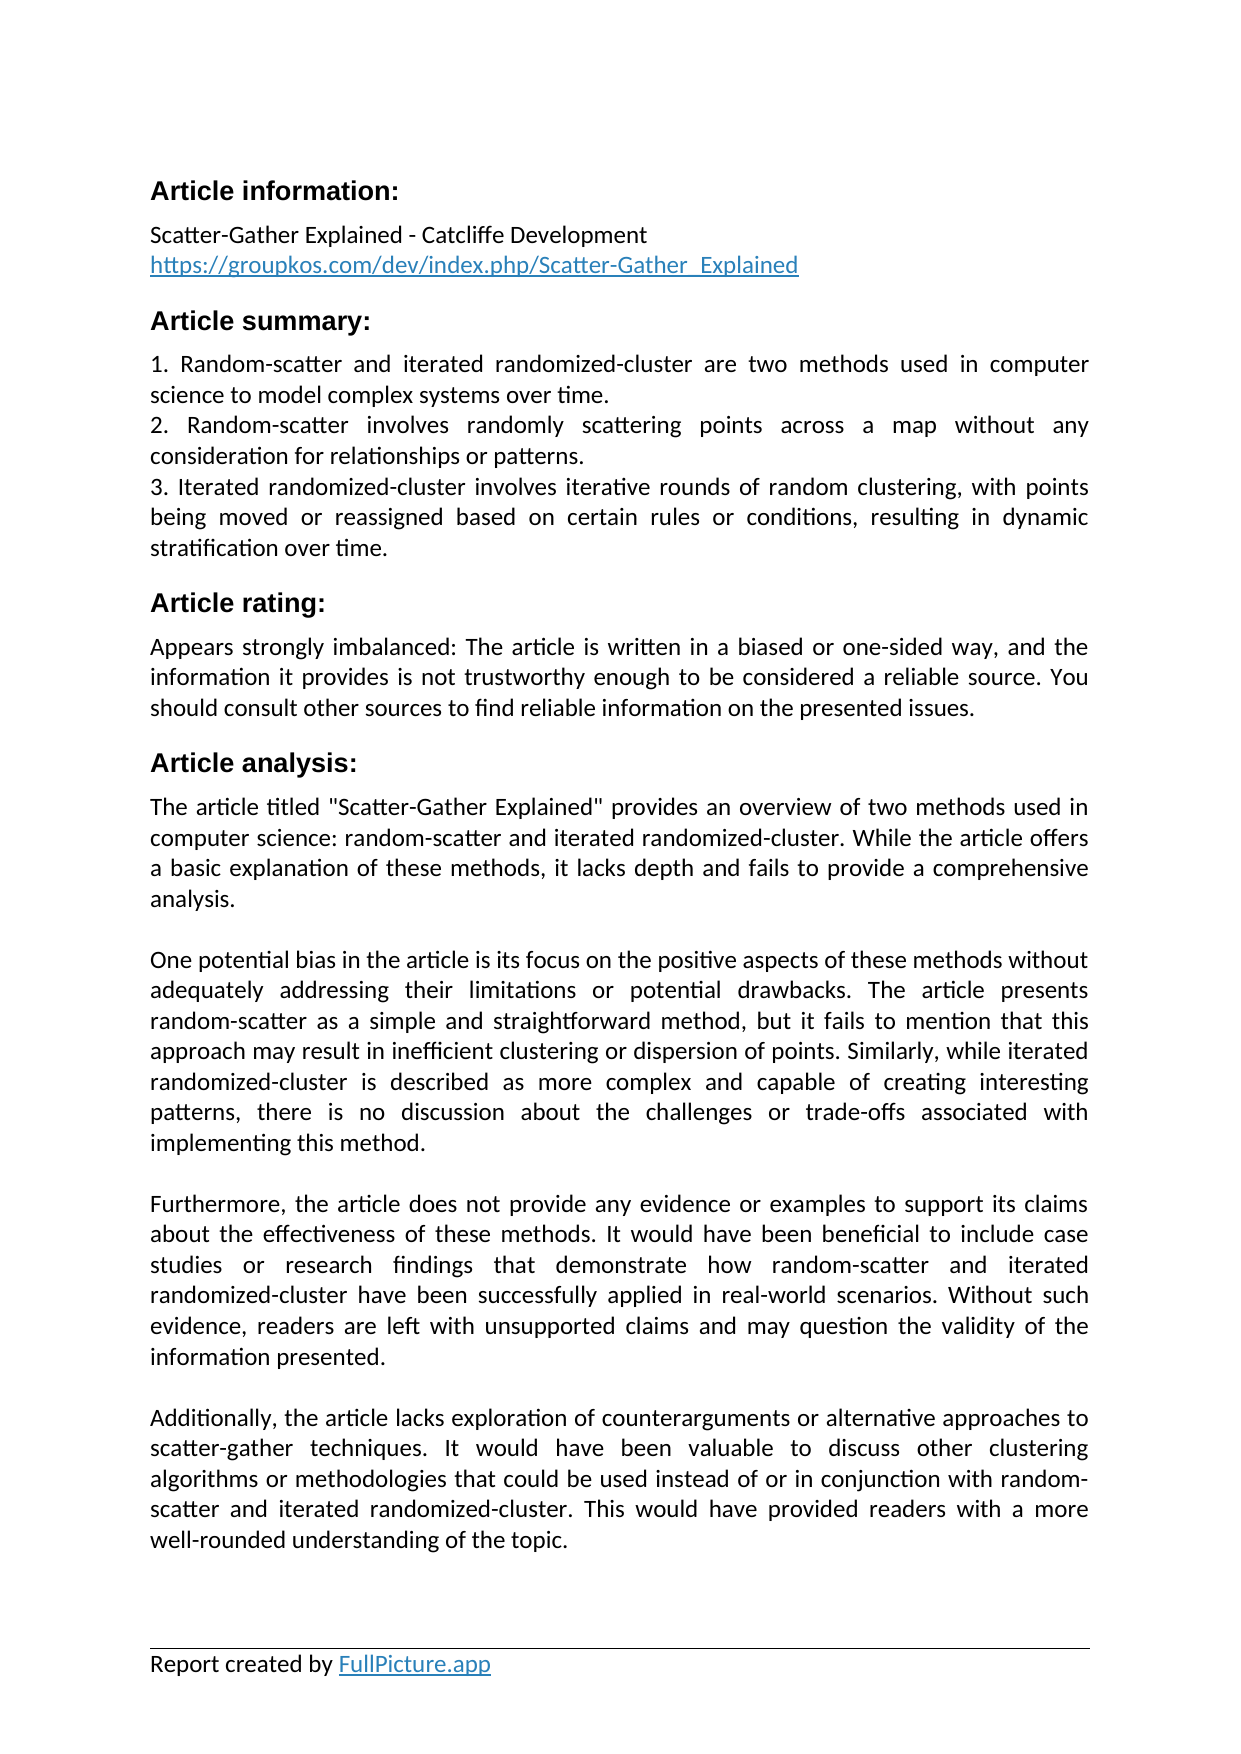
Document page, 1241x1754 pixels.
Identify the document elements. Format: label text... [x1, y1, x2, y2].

subtitle Article rating: [150, 587, 1090, 618]
subtitle Article summary: [150, 305, 1090, 336]
text Appears strongly imbalanced: The article is written in a biased or one-sided way, and the information it provides is not trustworthy enough to be considered a reliable source. You should consult other sources to find reliable information on the presented issues. [150, 631, 1090, 722]
subtitle Article information: [150, 175, 1090, 206]
text Additionally, the article lacks exploration of counterarguments or alternative approaches to scatter-gather techniques. It would have been valuable to discuss other clustering algorithms or methodologies that could be used instead of or in conjunction with random-scatter and iterated randomized-cluster. This would have provided readers with a more well-rounded understanding of the topic. [150, 1402, 1090, 1554]
text Scatter-Gather Explained - Catcliffe Developmenthttps://groupkos.com/dev/index.php/Scatter-Gather_Explained [150, 219, 1090, 280]
subtitle Article analysis: [150, 747, 1090, 779]
text 2. Random-scatter involves randomly scattering points across a map without any consideration for relationships or patterns. [150, 409, 1090, 471]
text 3. Iterated randomized-cluster involves iterative rounds of random clustering, with points being moved or reassigned based on certain rules or conditions, resulting in dynamic stratification over time. [150, 471, 1090, 562]
text Furthermore, the article does not provide any evidence or examples to support its claims about the effectiveness of these methods. It would have been beneficial to include case studies or research findings that demonstrate how random-scatter and iterated randomized-cluster have been successfully applied in real-world scenarios. Without such evidence, readers are left with unsupported claims and may question the validity of the information presented. [150, 1188, 1090, 1371]
text The article titled "Scatter-Gather Explained" provides an overview of two methods used in computer science: random-scatter and iterated randomized-cluster. While the article offers a basic explanation of these methods, it lacks depth and fails to provide a comprehensive analysis. [150, 791, 1090, 913]
text 1. Random-scatter and iterated randomized-cluster are two methods used in computer science to model complex systems over time. [150, 348, 1090, 409]
text One potential bias in the article is its focus on the positive aspects of these methods without adequately addressing their limitations or potential drawbacks. The article presents random-scatter as a simple and straightforward method, but it fails to mention that this approach may result in inefficient clustering or dispersion of points. Similarly, while iterated randomized-cluster is described as more complex and capable of creating interesting patterns, there is no discussion about the challenges or trade-offs associated with implementing this method. [150, 944, 1090, 1157]
